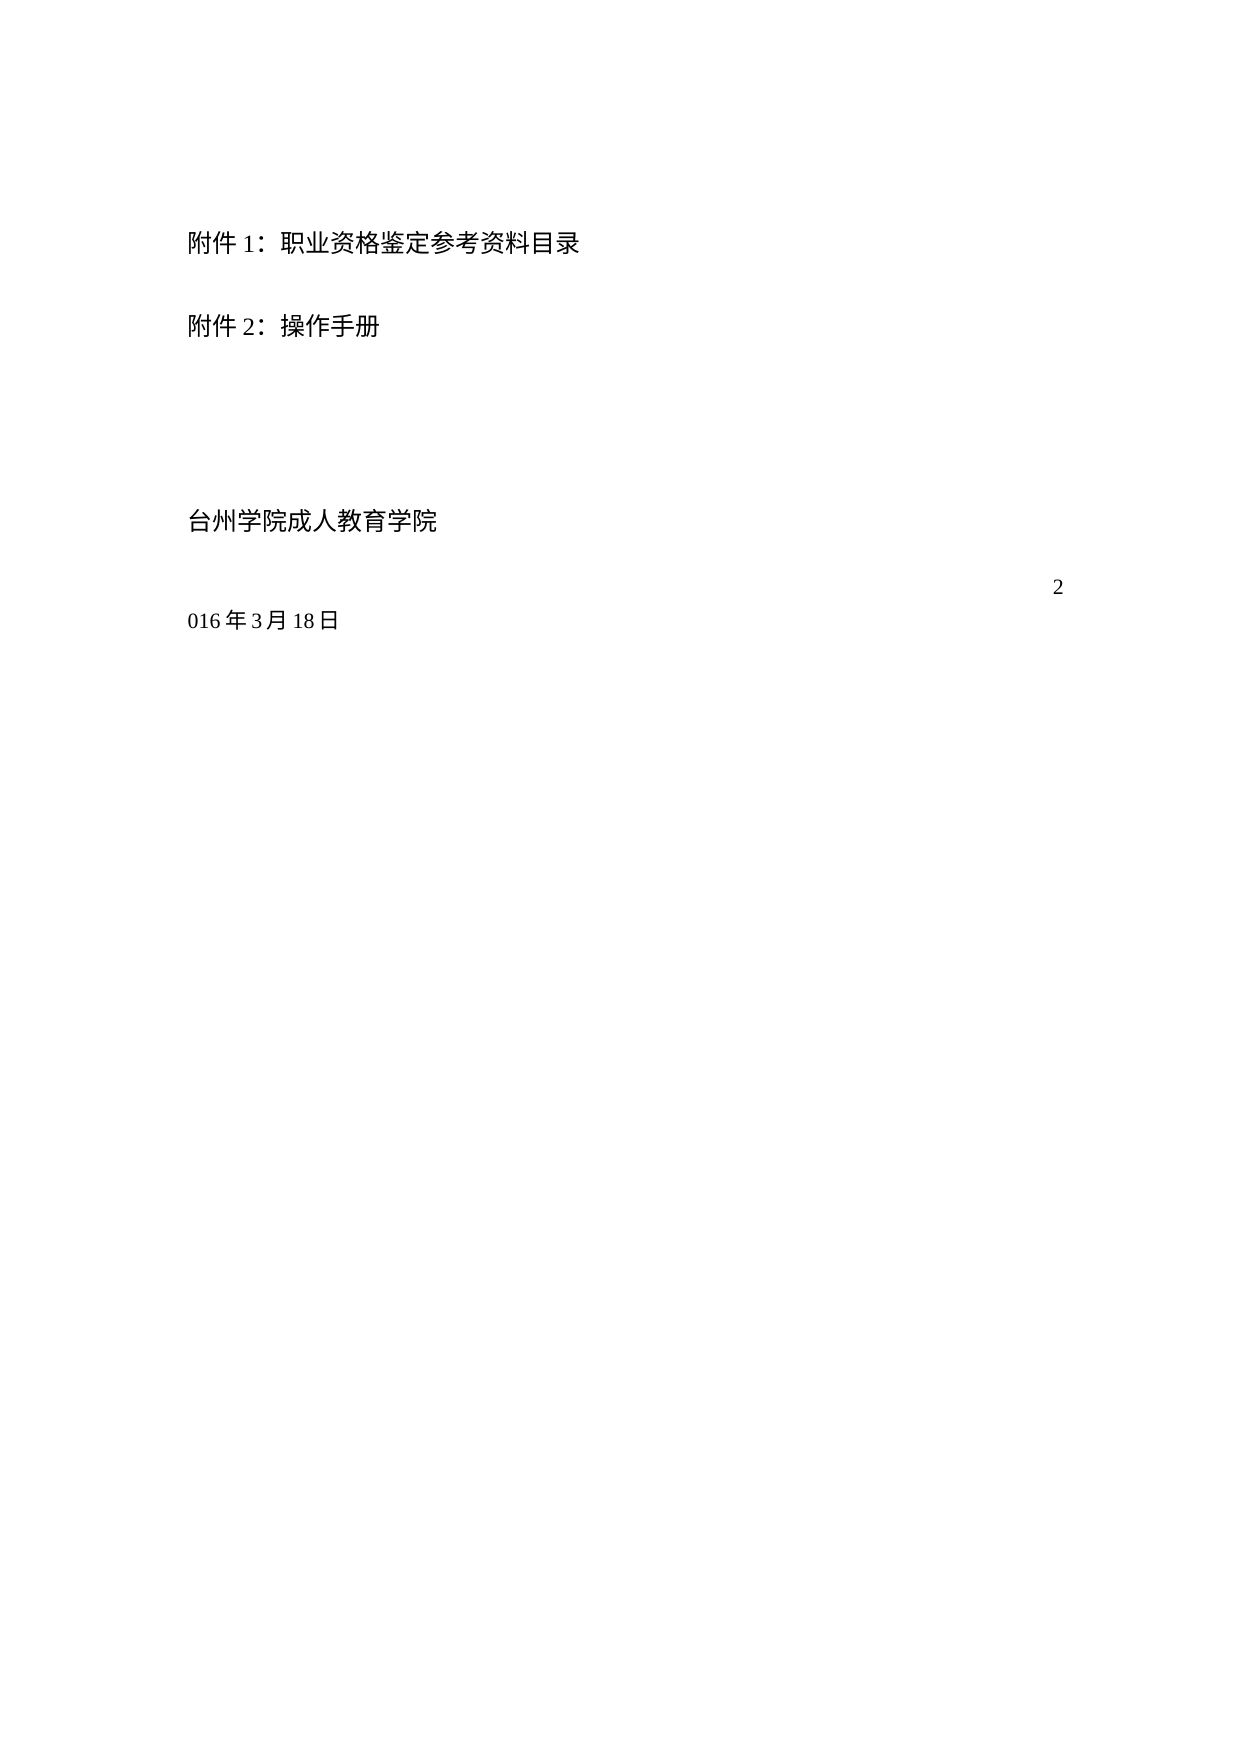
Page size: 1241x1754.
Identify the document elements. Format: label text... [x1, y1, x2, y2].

text 2016年3月18日 [187, 570, 1053, 635]
text 台州学院成人教育学院 [187, 422, 1053, 552]
text 附件1：职业资格鉴定参考资料目录 [187, 209, 1053, 274]
text 附件2：操作手册 [187, 292, 1053, 357]
